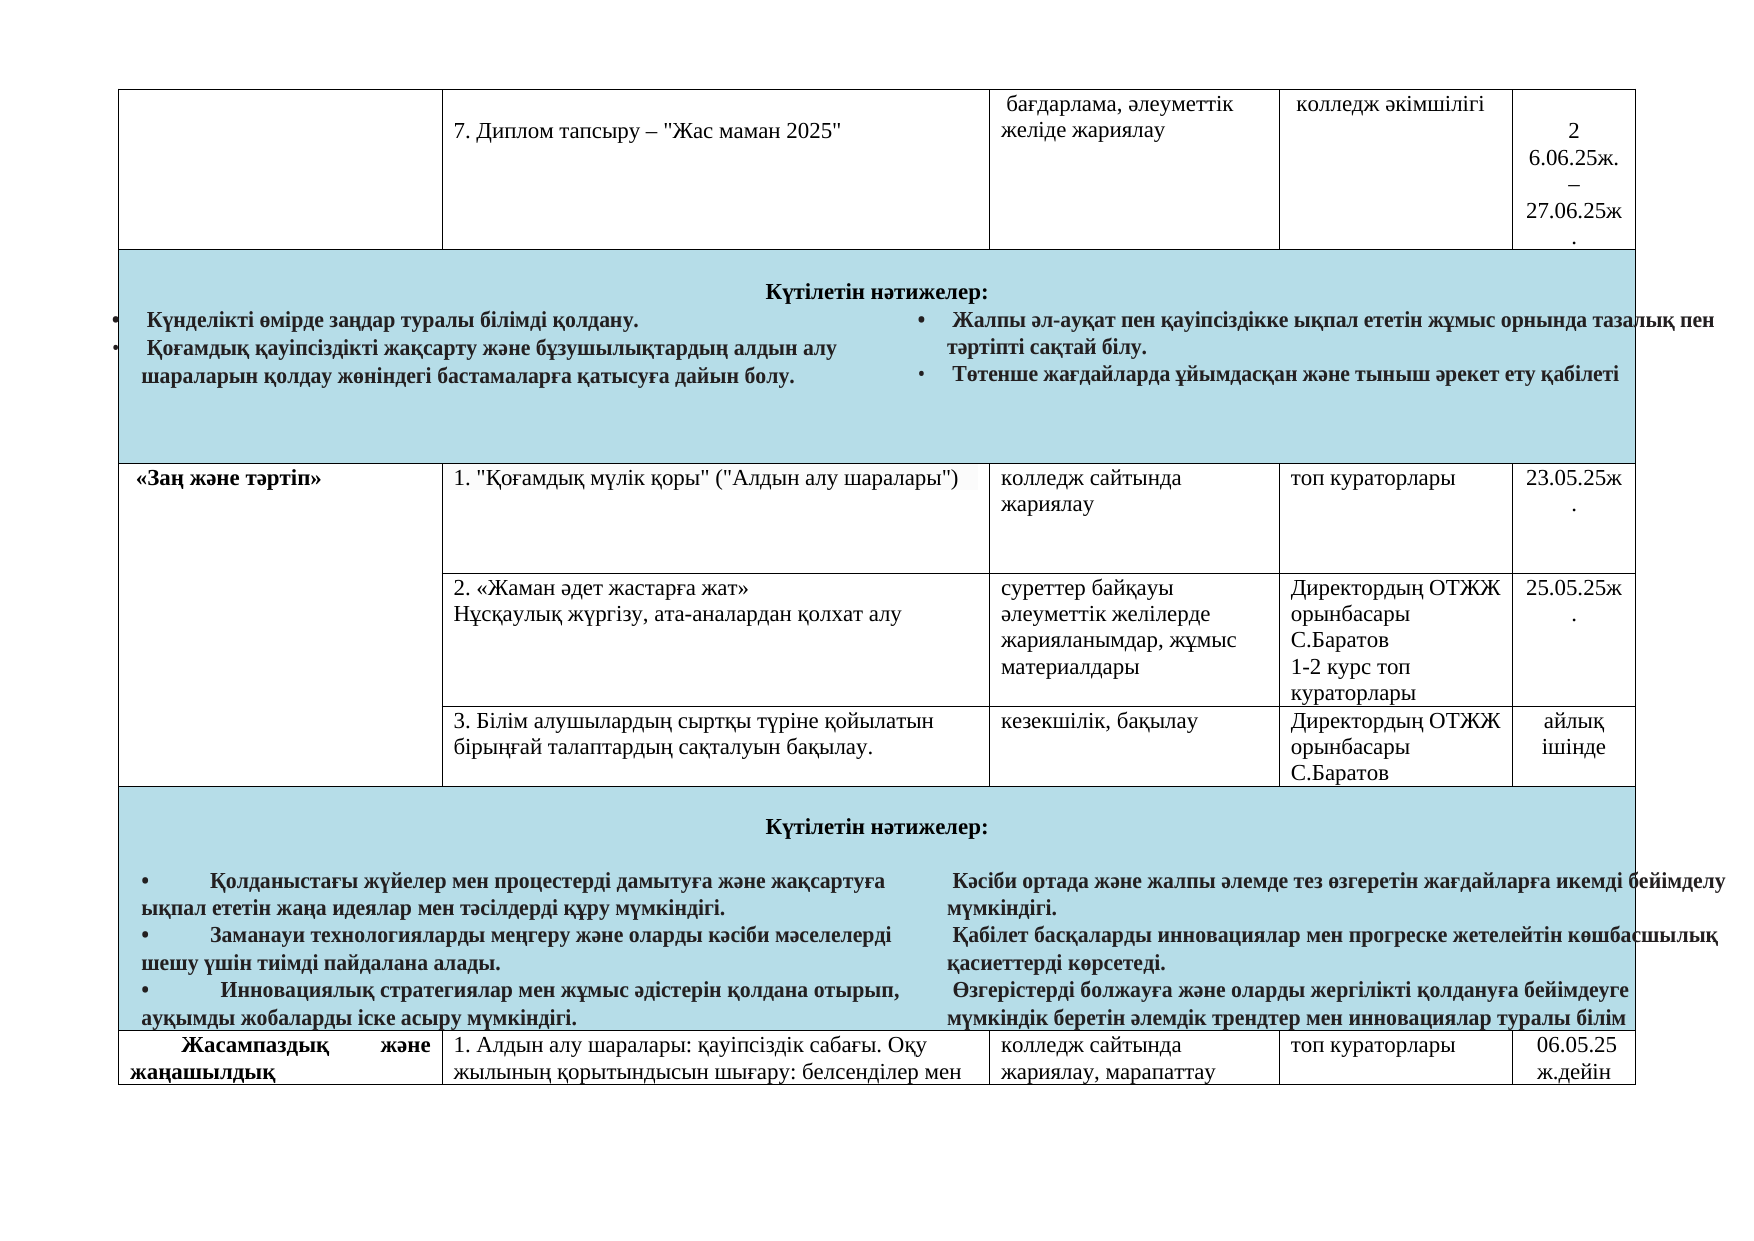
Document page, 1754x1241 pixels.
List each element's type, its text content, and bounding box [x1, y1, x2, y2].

table_cell 23.05.25ж. [1513, 464, 1635, 573]
table_cell «Заң және тәртіп» [119, 464, 442, 786]
table_cell Күтілетін нәтижелер: [119, 250, 1635, 463]
table_cell Күтілетін нәтижелер: [119, 787, 1635, 1030]
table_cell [990, 1031, 1279, 1084]
table_cell 1. "Қоғамдық мүлік қоры" ("Алдын алу шаралары") [443, 464, 989, 573]
table_cell 3. Білім алушылардың сыртқы түріне қойылатын бірыңғай талаптардың сақталуын бақылау. [443, 707, 989, 786]
table_cell кезекшілік, бақылау [990, 707, 1279, 786]
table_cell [119, 1031, 442, 1084]
table_cell колледж сайтында жариялау [990, 464, 1279, 573]
table_cell 26.06.25ж. – 27.06.25ж. [1513, 90, 1635, 249]
table_cell 06.05.25ж.дейін [1513, 1031, 1635, 1084]
table_cell айлық ішінде [1513, 707, 1635, 786]
table_cell бағдарлама, әлеуметтік желіде жариялау [990, 90, 1279, 249]
table_cell 7. Диплом тапсыру – "Жас маман 2025" [443, 90, 989, 249]
table_cell колледж әкімшілігі [1280, 90, 1512, 249]
table_cell 25.05.25ж. [1513, 574, 1635, 706]
table_cell 2. «Жаман әдет жастарға жат» Нұсқаулық жүргізу, ата-аналардан қолхат алу [443, 574, 989, 706]
table_cell Директордың ОТЖЖ орынбасары С.Баратов [1280, 707, 1512, 786]
table_cell Директордың ОТЖЖ орынбасары С.Баратов 1-2 курс топ кураторлары [1280, 574, 1512, 706]
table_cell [443, 1031, 989, 1084]
table_cell суреттер байқауы әлеуметтік желілерде жарияланымдар, жұмыс материалдары [990, 574, 1279, 706]
table_cell топ кураторлары [1280, 1031, 1512, 1084]
table_cell топ кураторлары [1280, 464, 1512, 573]
